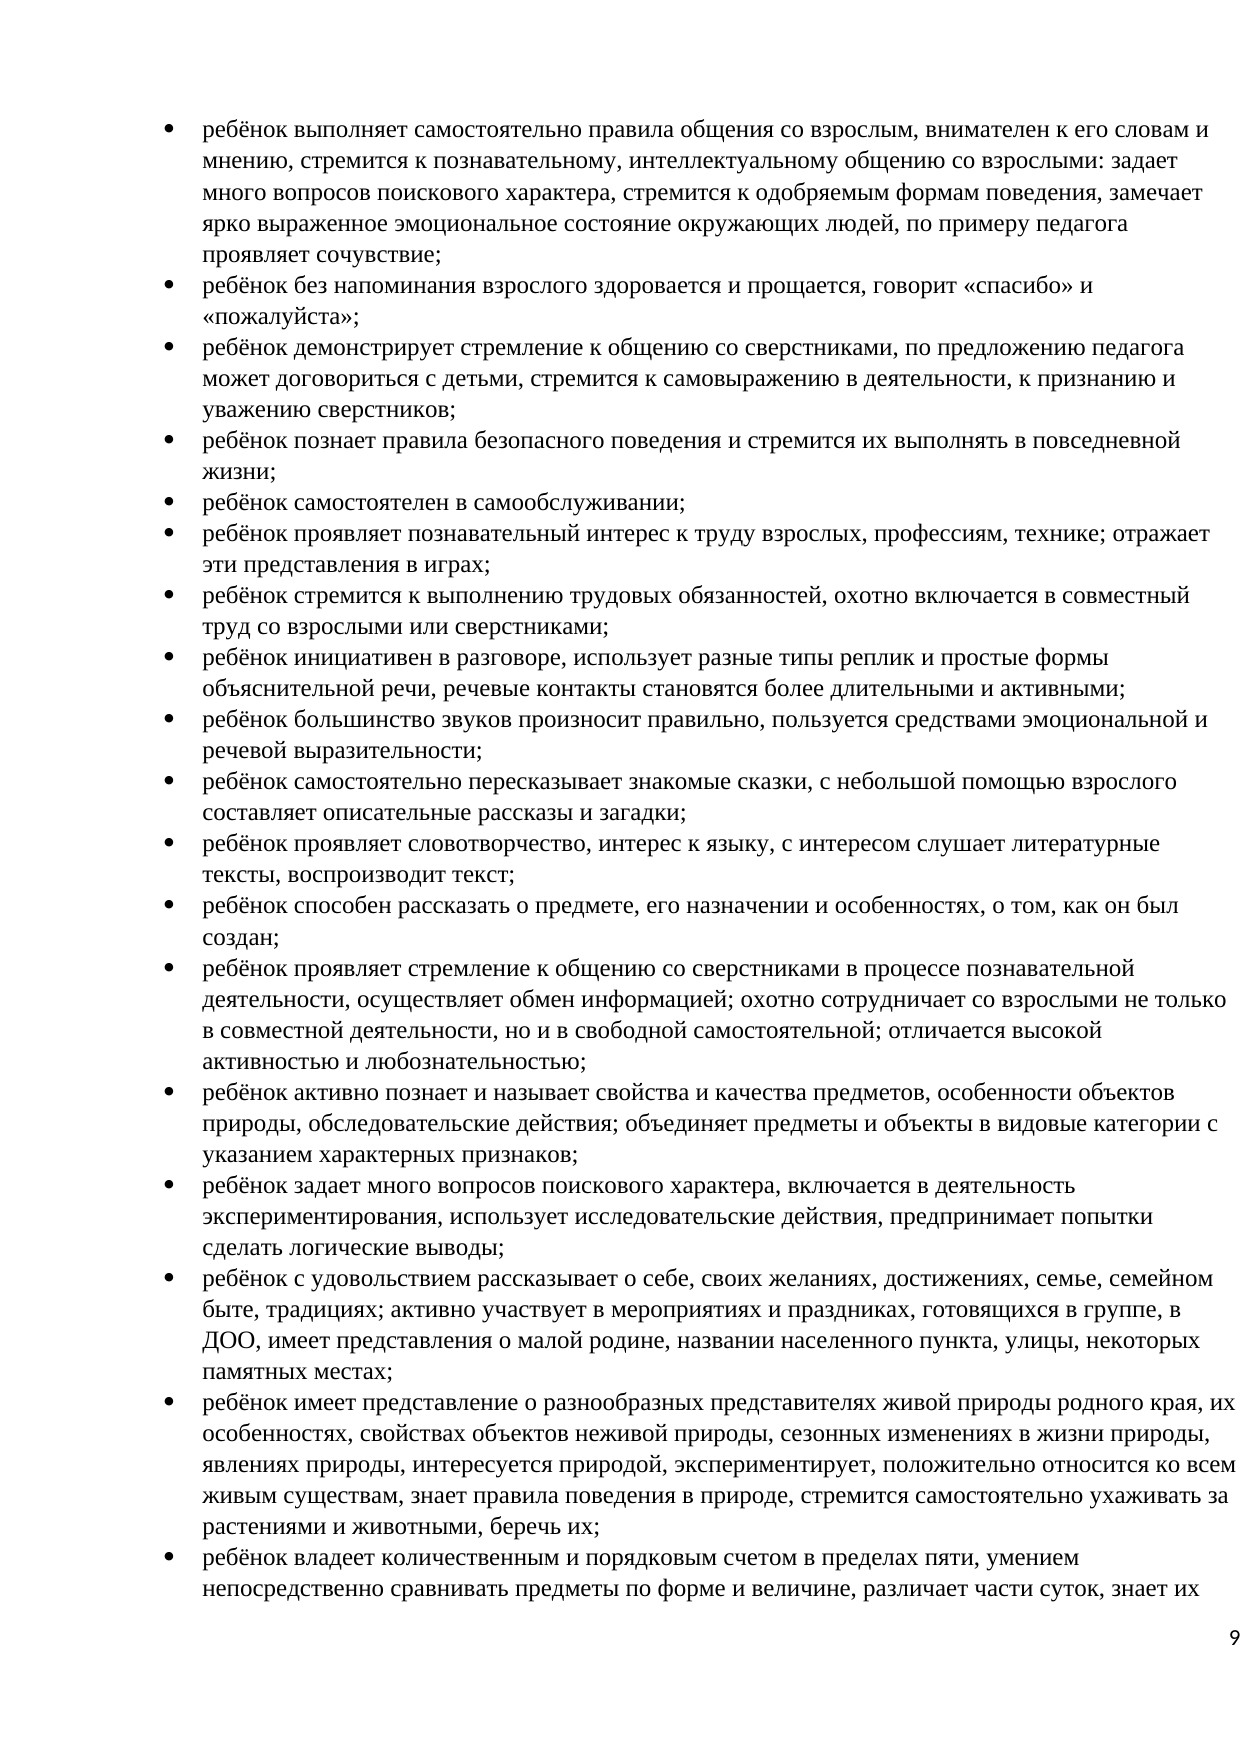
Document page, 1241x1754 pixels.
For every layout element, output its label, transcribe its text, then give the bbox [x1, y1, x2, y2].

list ребёнок имеет представление о разнообразных представителях живой природы родного края, их особенностях, свойствах объектов неживой природы, сезонных изменениях в жизни природы, явлениях природы, интересуется природой, экспериментирует, положительно относится ко всем живым существам, знает правила поведения в природе, стремится самостоятельно ухаживать за растениями и животными, беречь их; [164, 1387, 1240, 1540]
list ребёнок без напоминания взрослого здоровается и прощается, говорит «спасибо» и «пожалуйста»; [164, 270, 1240, 329]
list ребёнок проявляет познавательный интерес к труду взрослых, профессиям, технике; отражает эти представления в играх; [164, 518, 1240, 578]
list ребёнок выполняет самостоятельно правила общения со взрослым, внимателен к его словам и мнению, стремится к познавательному, интеллектуальному общению со взрослыми: задает много вопросов поискового характера, стремится к одобряемым формам поведения, замечает ярко выраженное эмоциональное состояние окружающих людей, по примеру педагога проявляет сочувствие; [164, 114, 1240, 267]
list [164, 1542, 1240, 1602]
list ребёнок активно познает и называет свойства и качества предметов, особенности объектов природы, обследовательские действия; объединяет предметы и объекты в видовые категории с указанием характерных признаков; [164, 1077, 1240, 1168]
list ребёнок большинство звуков произносит правильно, пользуется средствами эмоциональной и речевой выразительности; [164, 704, 1240, 764]
list ребёнок познает правила безопасного поведения и стремится их выполнять в повседневной жизни; [164, 425, 1240, 485]
list ребёнок инициативен в разговоре, использует разные типы реплик и простые формы объяснительной речи, речевые контакты становятся более длительными и активными; [164, 642, 1240, 702]
list ребёнок самостоятелен в самообслуживании; [164, 487, 1240, 516]
list ребёнок способен рассказать о предмете, его назначении и особенностях, о том, как он был создан; [164, 891, 1240, 950]
list ребёнок стремится к выполнению трудовых обязанностей, охотно включается в совместный труд со взрослыми или сверстниками; [164, 580, 1240, 640]
list ребёнок самостоятельно пересказывает знакомые сказки, с небольшой помощью взрослого составляет описательные рассказы и загадки; [164, 766, 1240, 826]
list ребёнок задает много вопросов поискового характера, включается в деятельность экспериментирования, использует исследовательские действия, предпринимает попытки сделать логические выводы; [164, 1170, 1240, 1261]
list ребёнок демонстрирует стремление к общению со сверстниками, по предложению педагога может договориться с детьми, стремится к самовыражению в деятельности, к признанию и уважению сверстников; [164, 332, 1240, 423]
list ребёнок с удовольствием рассказывает о себе, своих желаниях, достижениях, семье, семейном быте, традициях; активно участвует в мероприятиях и праздниках, готовящихся в группе, в ДОО, имеет представления о малой родине, названии населенного пункта, улицы, некоторых памятных местах; [164, 1263, 1240, 1385]
list ребёнок проявляет словотворчество, интерес к языку, с интересом слушает литературные тексты, воспроизводит текст; [164, 828, 1240, 888]
list ребёнок проявляет стремление к общению со сверстниками в процессе познавательной деятельности, осуществляет обмен информацией; охотно сотрудничает со взрослыми не только в совместной деятельности, но и в свободной самостоятельной; отличается высокой активностью и любознательностью; [164, 953, 1240, 1074]
